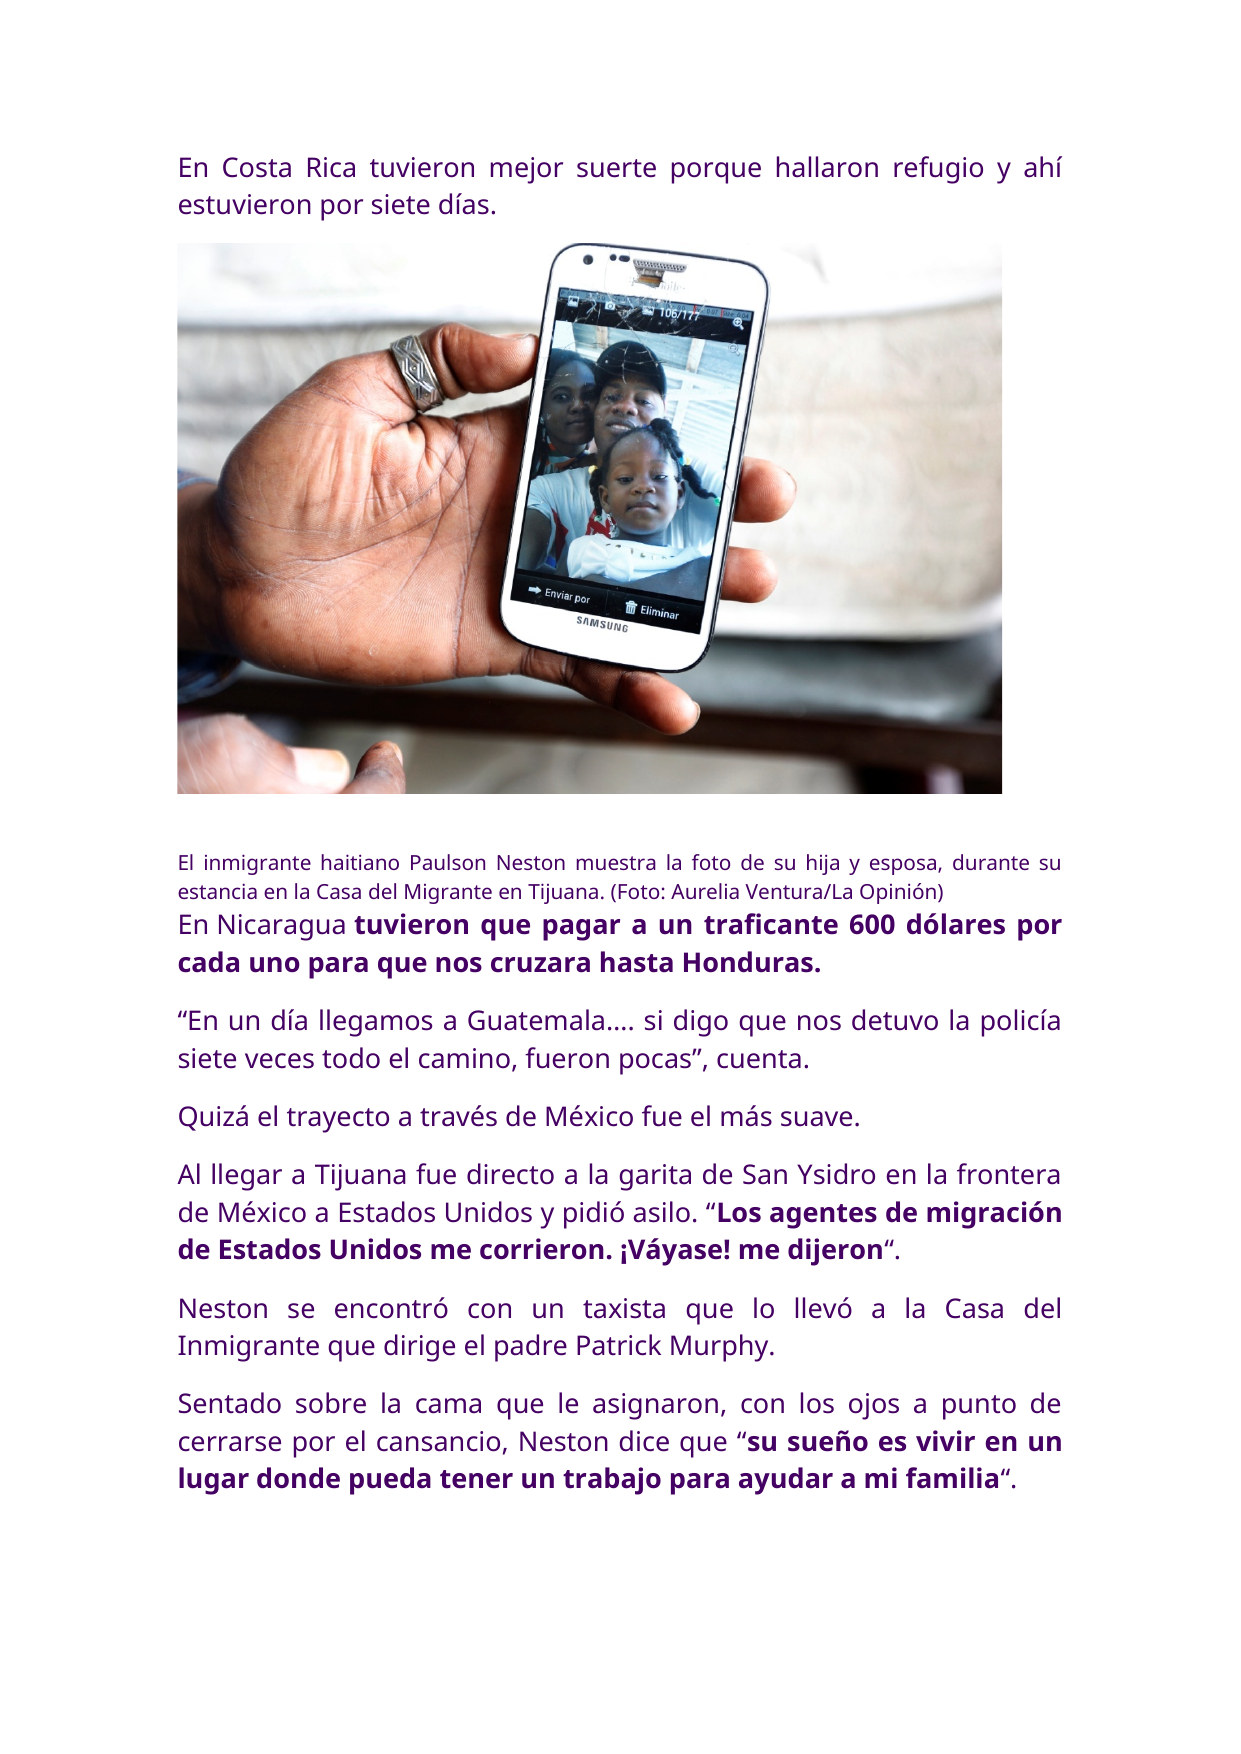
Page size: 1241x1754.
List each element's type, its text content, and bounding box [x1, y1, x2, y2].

text El inmigrante haitiano Paulson Neston muestra la foto de su hija y esposa, durante su estancia en la Casa del Migrante en Tijuana. (Foto: Aurelia Ventura/La Opinión) [177, 848, 1063, 905]
text Sentado sobre la cama que le asignaron, con los ojos a punto de cerrarse por el cansancio, Neston dice que “su sueño es vivir en un lugar donde pueda tener un trabajo para ayudar a mi familia“. [177, 1384, 1063, 1497]
text Quizá el trayecto a través de México fue el más suave. [177, 1097, 1063, 1134]
text Neston se encontró con un taxista que lo llevó a la Casa del Inmigrante que dirige el padre Patrick Murphy. [177, 1288, 1063, 1363]
picture [177, 243, 1003, 794]
text Al llegar a Tijuana fue directo a la garita de San Ysidro en la frontera de México a Estados Unidos y pidió asilo. “Los agentes de migración de Estados Unidos me corrieron. ¡Váyase! me dijeron“. [177, 1155, 1063, 1268]
text “En un día llegamos a Guatemala…. si digo que nos detuvo la policía siete veces todo el camino, fueron pocas”, cuenta. [177, 1001, 1063, 1076]
text En Nicaragua tuvieron que pagar a un traficante 600 dólares por cada uno para que nos cruzara hasta Honduras. [177, 905, 1063, 980]
text En Costa Rica tuvieron mejor suerte porque hallaron refugio y ahí estuvieron por siete días. [177, 148, 1063, 223]
